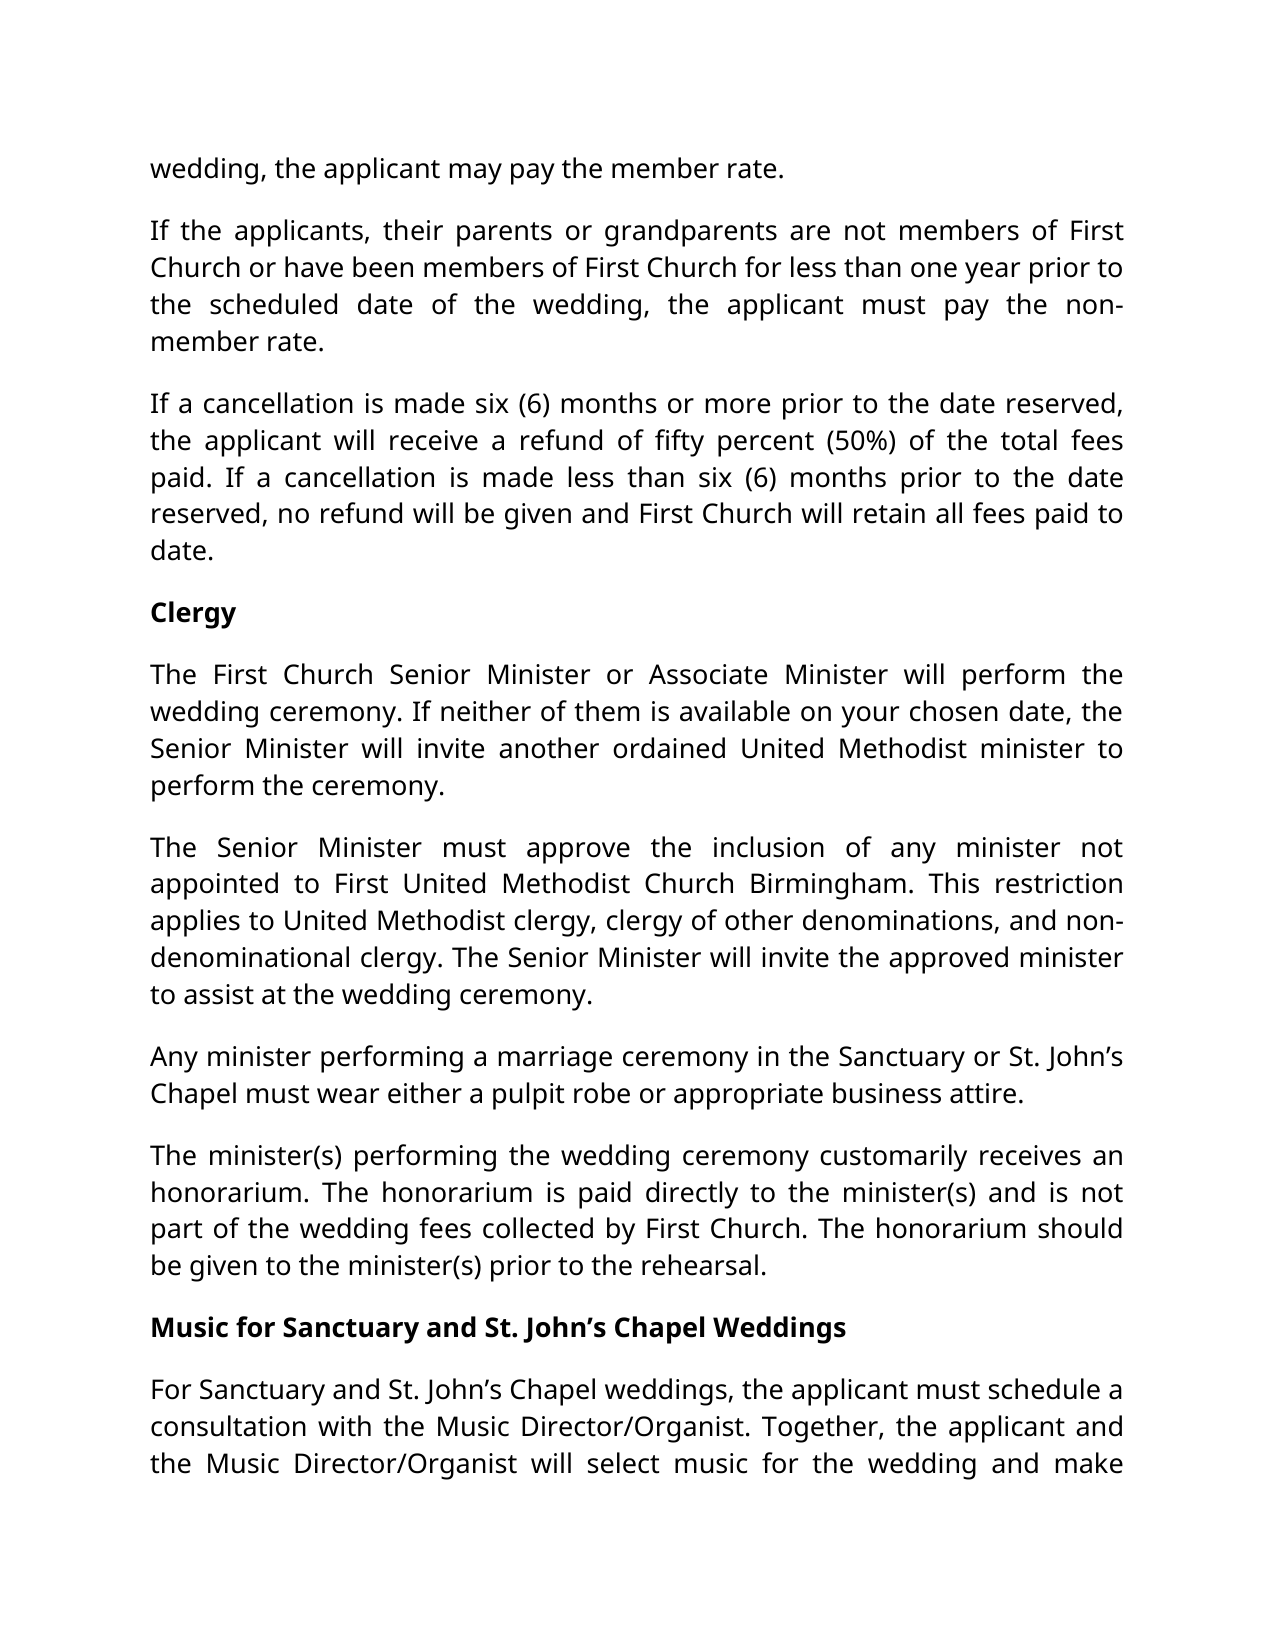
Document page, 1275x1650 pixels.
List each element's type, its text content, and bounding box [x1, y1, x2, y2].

text If a cancellation is made six (6) months or more prior to the date reserved, the applicant will receive a refund of fifty percent (50%) of the total fees paid. If a cancellation is made less than six (6) months prior to the date reserved, no refund will be given and First Church will retain all fees paid to date. [150, 384, 1125, 569]
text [150, 150, 1125, 187]
text Any minister performing a marriage ceremony in the Sanctuary or St. John’s Chapel must wear either a pulpit robe or appropriate business attire. [150, 1037, 1125, 1111]
text Music for Sanctuary and St. John’s Chapel Weddings [150, 1309, 1125, 1346]
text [150, 1371, 1125, 1481]
text The First Church Senior Minister or Associate Minister will perform the wedding ceremony. If neither of them is available on your chosen date, the Senior Minister will invite another ordained United Methodist minister to perform the ceremony. [150, 656, 1125, 803]
text The Senior Minister must approve the inclusion of any minister not appointed to First United Methodist Church Birmingham. This restriction applies to United Methodist clergy, clergy of other denominations, and non- denominational clergy. The Senior Minister will invite the approved minister to assist at the wedding ceremony. [150, 828, 1125, 1012]
text If the applicants, their parents or grandparents are not members of First Church or have been members of First Church for less than one year prior to the scheduled date of the wedding, the applicant must pay the non- member rate. [150, 212, 1125, 359]
text The minister(s) performing the wedding ceremony customarily receives an honorarium. The honorarium is paid directly to the minister(s) and is not part of the wedding fees collected by First Church. The honorarium should be given to the minister(s) prior to the rehearsal. [150, 1136, 1125, 1284]
text Clergy [150, 594, 1125, 631]
